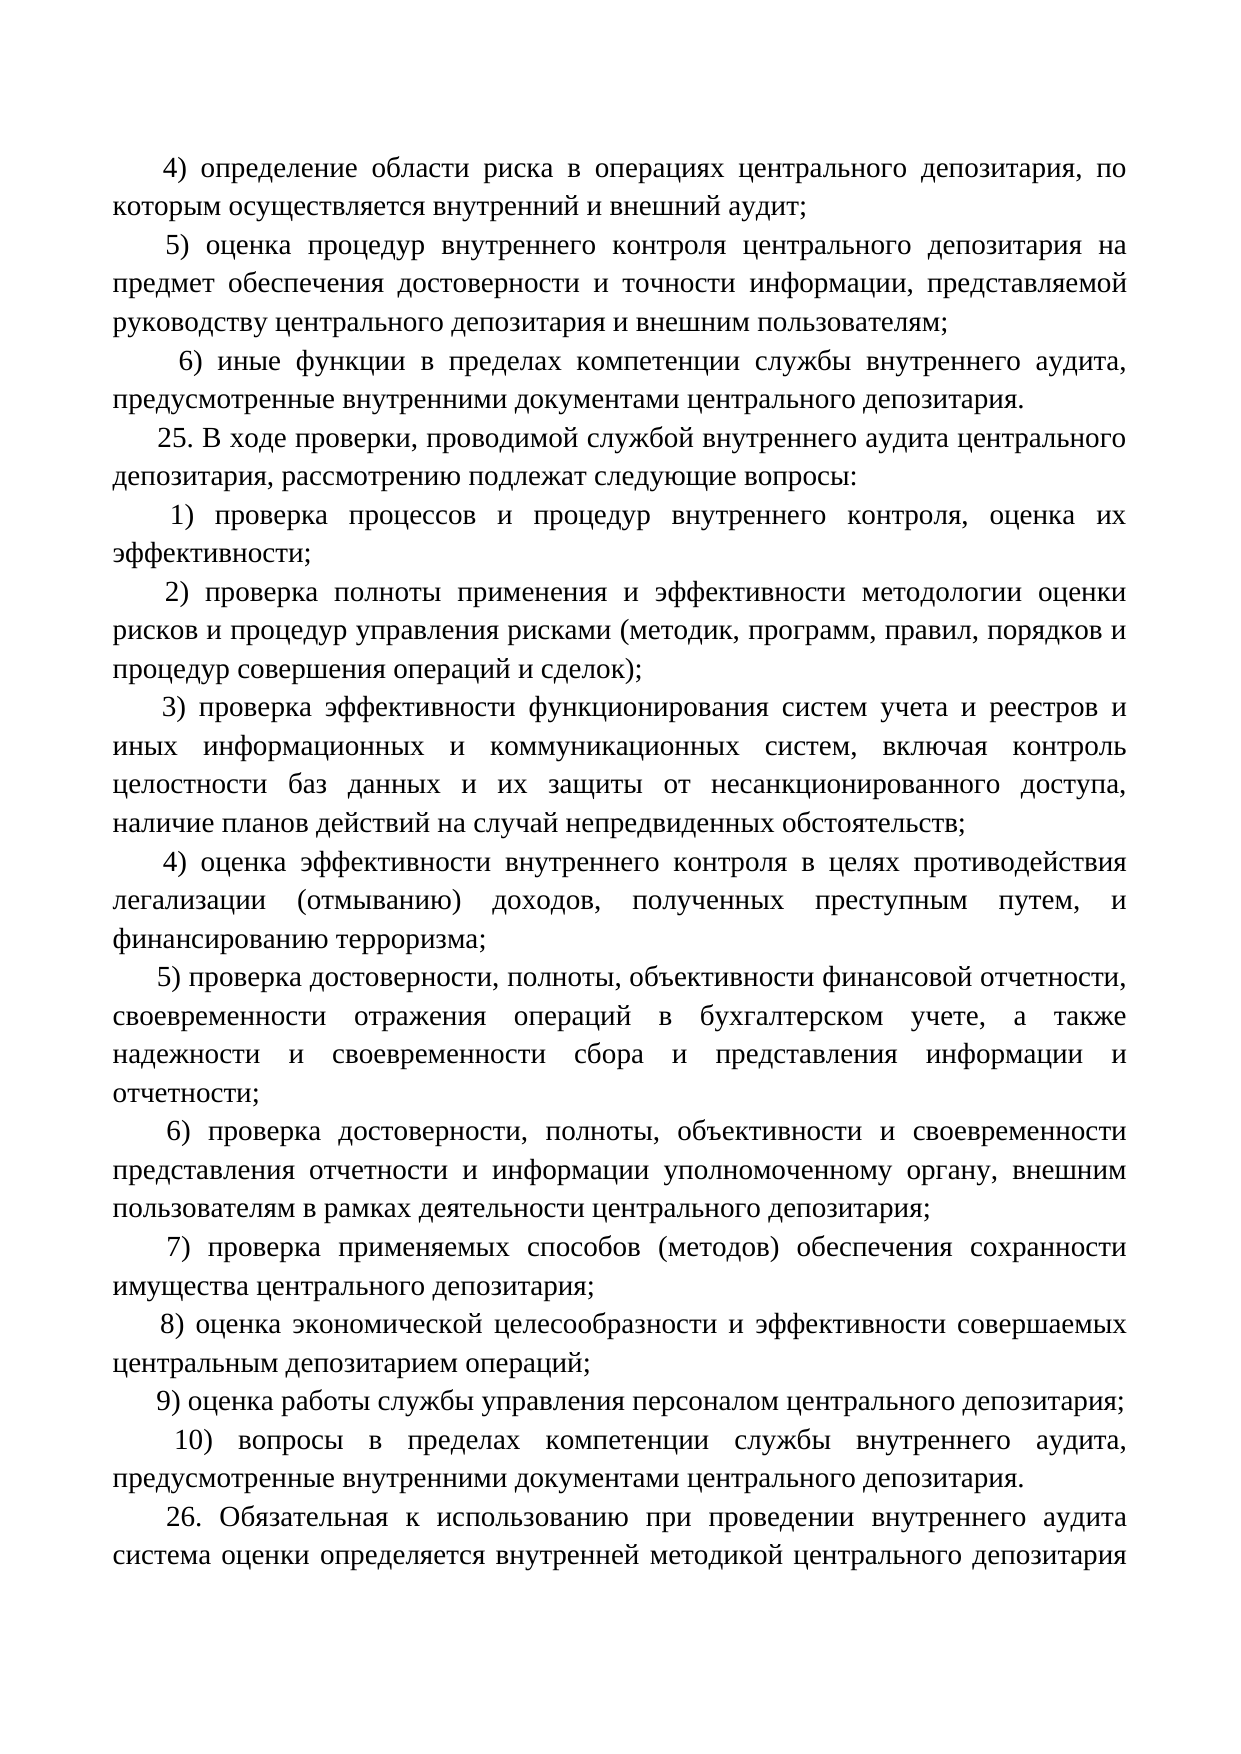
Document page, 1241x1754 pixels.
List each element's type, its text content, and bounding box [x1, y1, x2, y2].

text 6) проверка достоверности, полноты, объективности и своевременности представления отчетности и информации уполномоченному органу, внешним пользователям в рамках деятельности центрального депозитария; [112, 1113, 1128, 1224]
text 8) оценка экономической целесообразности и эффективности совершаемых центральным депозитарием операций; [112, 1306, 1128, 1378]
text 9) оценка работы службы управления персоналом центрального депозитария; [112, 1383, 1128, 1417]
text 3) проверка эффективности функционирования систем учета и реестров и иных информационных и коммуникационных систем, включая контроль целостности баз данных и их защиты от несанкционированного доступа, наличие планов действий на случай непредвиденных обстоятельств; [112, 689, 1128, 839]
text 5) оценка процедур внутреннего контроля центрального депозитария на предмет обеспечения достоверности и точности информации, представляемой руководству центрального депозитария и внешним пользователям; [112, 227, 1128, 338]
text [112, 1499, 1128, 1571]
text 1) проверка процессов и процедур внутреннего контроля, оценка их эффективности; [112, 497, 1128, 569]
text 4) оценка эффективности внутреннего контроля в целях противодействия легализации (отмыванию) доходов, полученных преступным путем, и финансированию терроризма; [112, 844, 1128, 954]
text 5) проверка достоверности, полноты, объективности финансовой отчетности, своевременности отражения операций в бухгалтерском учете, а также надежности и своевременности сбора и представления информации и отчетности; [112, 959, 1128, 1108]
text 7) проверка применяемых способов (методов) обеспечения сохранности имущества центрального депозитария; [112, 1229, 1128, 1301]
text 4) определение области риска в операциях центрального депозитария, по которым осуществляется внутренний и внешний аудит; [112, 150, 1128, 222]
text 25. В ходе проверки, проводимой службой внутреннего аудита центрального депозитария, рассмотрению подлежат следующие вопросы: [112, 420, 1128, 492]
text 10) вопросы в пределах компетенции службы внутреннего аудита, предусмотренные внутренними документами центрального депозитария. [112, 1422, 1128, 1494]
text 6) иные функции в пределах компетенции службы внутреннего аудита, предусмотренные внутренними документами центрального депозитария. [112, 343, 1128, 415]
text 2) проверка полноты применения и эффективности методологии оценки рисков и процедур управления рисками (методик, программ, правил, порядков и процедур совершения операций и сделок); [112, 574, 1128, 684]
